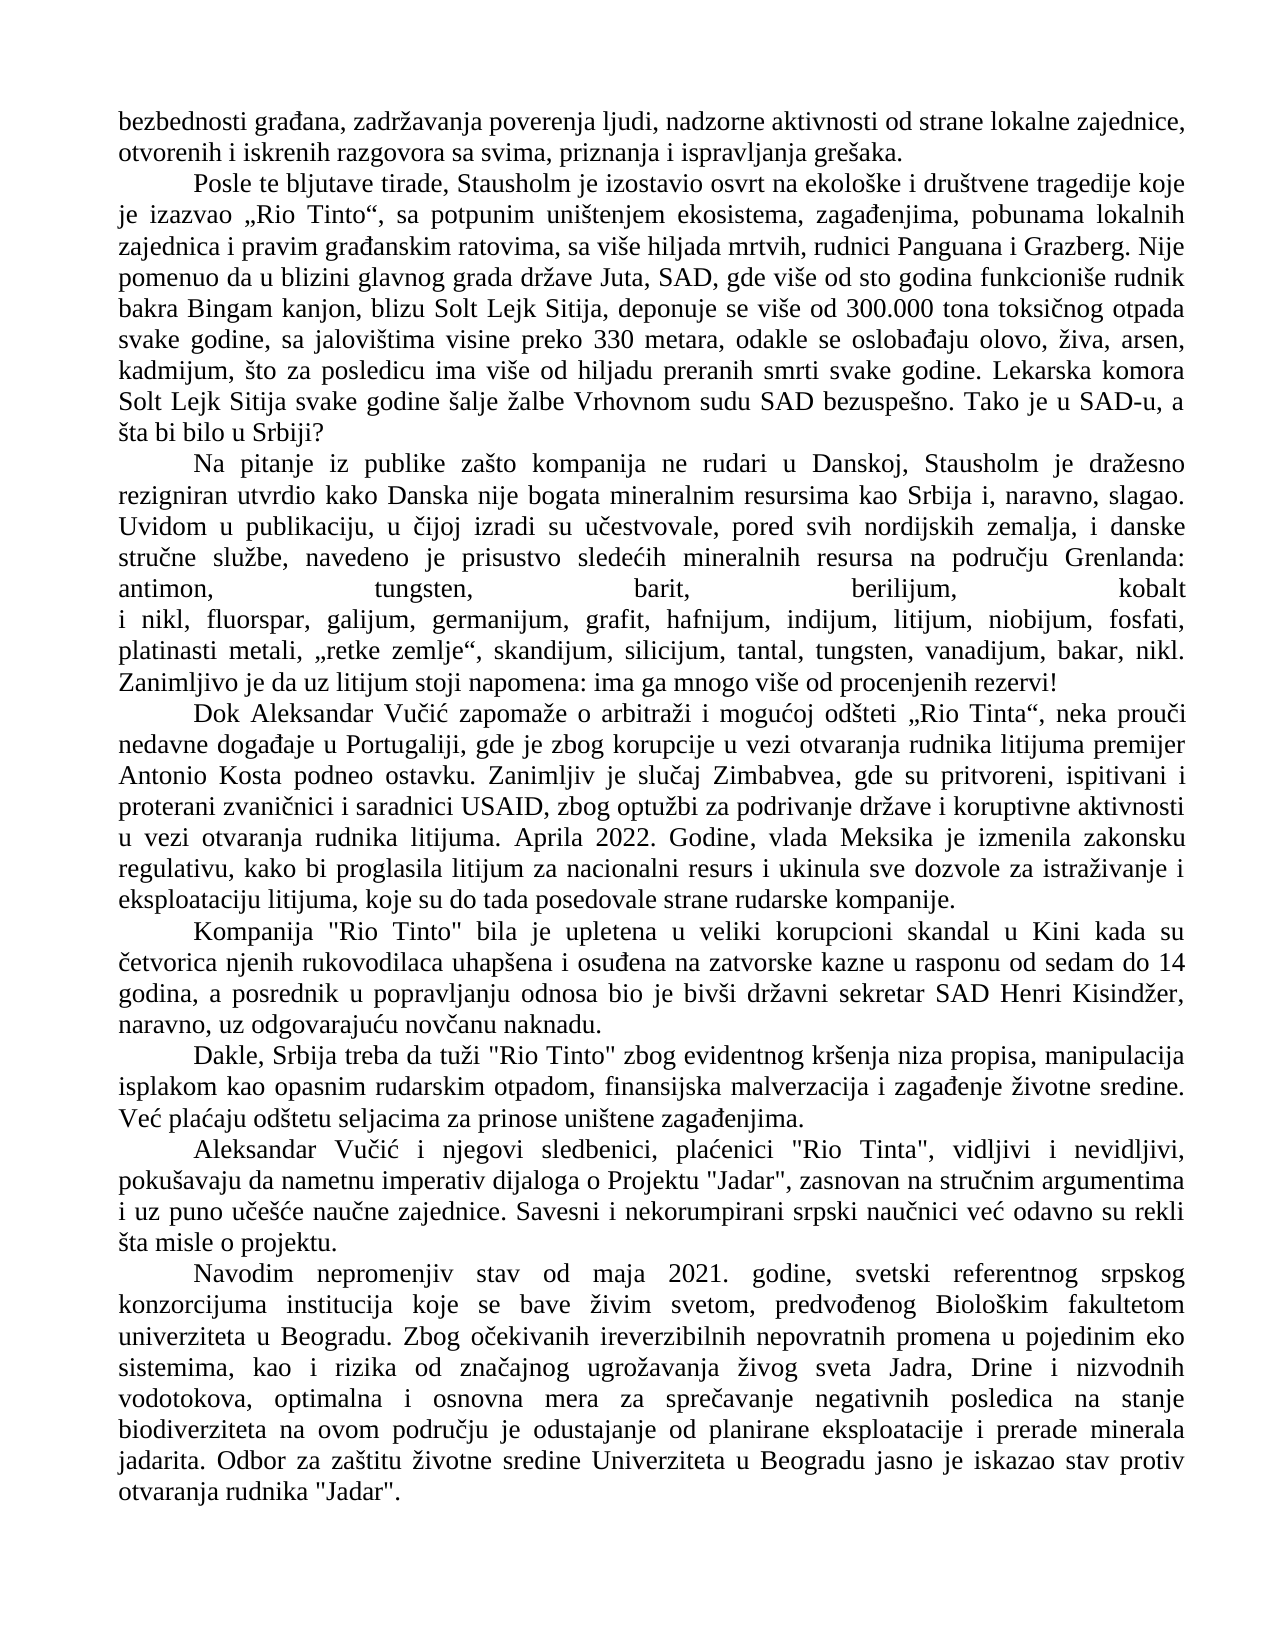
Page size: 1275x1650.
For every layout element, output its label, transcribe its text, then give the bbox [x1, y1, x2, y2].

text Dakle, Srbija treba da tuži "Rio Tinto" zbog evidentnog kršenja niza propisa, manipulacija isplakom kao opasnim rudarskim otpadom, finansijska malverzacija i zagađenje životne sredine. Već plaćaju odštetu seljacima za prinose uništene zagađenjima. [118, 1039, 1186, 1133]
text Kompanija "Rio Tinto" bila je upletena u veliki korupcioni skandal u Kini kada su četvorica njenih rukovodilaca uhapšena i osuđena na zatvorske kazne u rasponu od sedam do 14 godina, a posrednik u popravljanju odnosa bio je bivši državni sekretar SAD Henri Kisindžer, naravno, uz odgovarajuću novčanu naknadu. [118, 915, 1186, 1039]
text Posle te bljutave tirade, Stausholm je izostavio osvrt na ekološke i društvene tragedije koje je izazvao „Rio Tinto“, sa potpunim uništenjem ekosistema, zagađenjima, pobunama lokalnih zajednica i pravim građanskim ratovima, sa više hiljada mrtvih, rudnici Panguana i Grazberg. Nije pomenuo da u blizini glavnog grada države Juta, SAD, gde više od sto godina funkcioniše rudnik bakra Bingam kanjon, blizu Solt Lejk Sitija, deponuje se više od 300.000 tona toksičnog otpada svake godine, sa jalovištima visine preko 330 metara, odakle se oslobađaju olovo, živa, arsen, kadmijum, što za posledicu ima više od hiljadu preranih smrti svake godine. Lekarska komora Solt Lejk Sitija svake godine šalje žalbe Vrhovnom sudu SAD bezuspešno. Tako je u SAD-u, a šta bi bilo u Srbiji? [118, 167, 1186, 448]
text Navodim nepromenjiv stav od maja 2021. godine, svetski referentnog srpskog konzorcijuma institucija koje se bave živim svetom, predvođenog Biološkim fakultetom univerziteta u Beogradu. Zbog očekivanih ireverzibilnih nepovratnih promena u pojedinim eko sistemima, kao i rizika od značajnog ugrožavanja živog sveta Jadra, Drine i nizvodnih vodotokova, optimalna i osnovna mera za sprečavanje negativnih posledica na stanje biodiverziteta na ovom području je odustajanje od planirane eksploatacije i prerade minerala jadarita. Odbor za zaštitu životne sredine Univerziteta u Beogradu jasno je iskazao stav protiv otvaranja rudnika "Jadar". [118, 1257, 1186, 1507]
text Na pitanje iz publike zašto kompanija ne rudari u Danskoj, Stausholm je dražesno rezigniran utvrdio kako Danska nije bogata mineralnim resursima kao Srbija i, naravno, slagao. Uvidom u publikaciju, u čijoj izradi su učestvovale, pored svih nordijskih zemalja, i danske stručne službe, navedeno je prisustvo sledećih mineralnih resursa na području Grenlanda: antimon, tungsten, barit, berilijum, kobalt i nikl, fluorspar, galijum, germanijum, grafit, hafnijum, indijum, litijum, niobijum, fosfati, platinasti metali, „retke zemlje“, skandijum, silicijum, tantal, tungsten, vanadijum, bakar, nikl. Zanimljivo je da uz litijum stoji napomena: ima ga mnogo više od procenjenih rezervi! [118, 448, 1186, 697]
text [118, 105, 1186, 167]
text Aleksandar Vučić i njegovi sledbenici, plaćenici "Rio Tinta", vidljivi i nevidljivi, pokušavaju da nametnu imperativ dijaloga o Projektu "Jadar", zasnovan na stručnim argumentima i uz puno učešće naučne zajednice. Savesni i nekorumpirani srpski naučnici već odavno su rekli šta misle o projektu. [118, 1133, 1186, 1257]
text Dok Aleksandar Vučić zapomaže o arbitraži i mogućoj odšteti „Rio Tinta“, neka prouči nedavne događaje u Portugaliji, gde je zbog korupcije u vezi otvaranja rudnika litijuma premijer Antonio Kosta podneo ostavku. Zanimljiv je slučaj Zimbabvea, gde su pritvoreni, ispitivani i proterani zvaničnici i saradnici USAID, zbog optužbi za podrivanje države i koruptivne aktivnosti u vezi otvaranja rudnika litijuma. Aprila 2022. Godine, vlada Meksika je izmenila zakonsku regulativu, kako bi proglasila litijum za nacionalni resurs i ukinula sve dozvole za istraživanje i eksploataciju litijuma, koje su do tada posedovale strane rudarske kompanije. [118, 697, 1186, 915]
